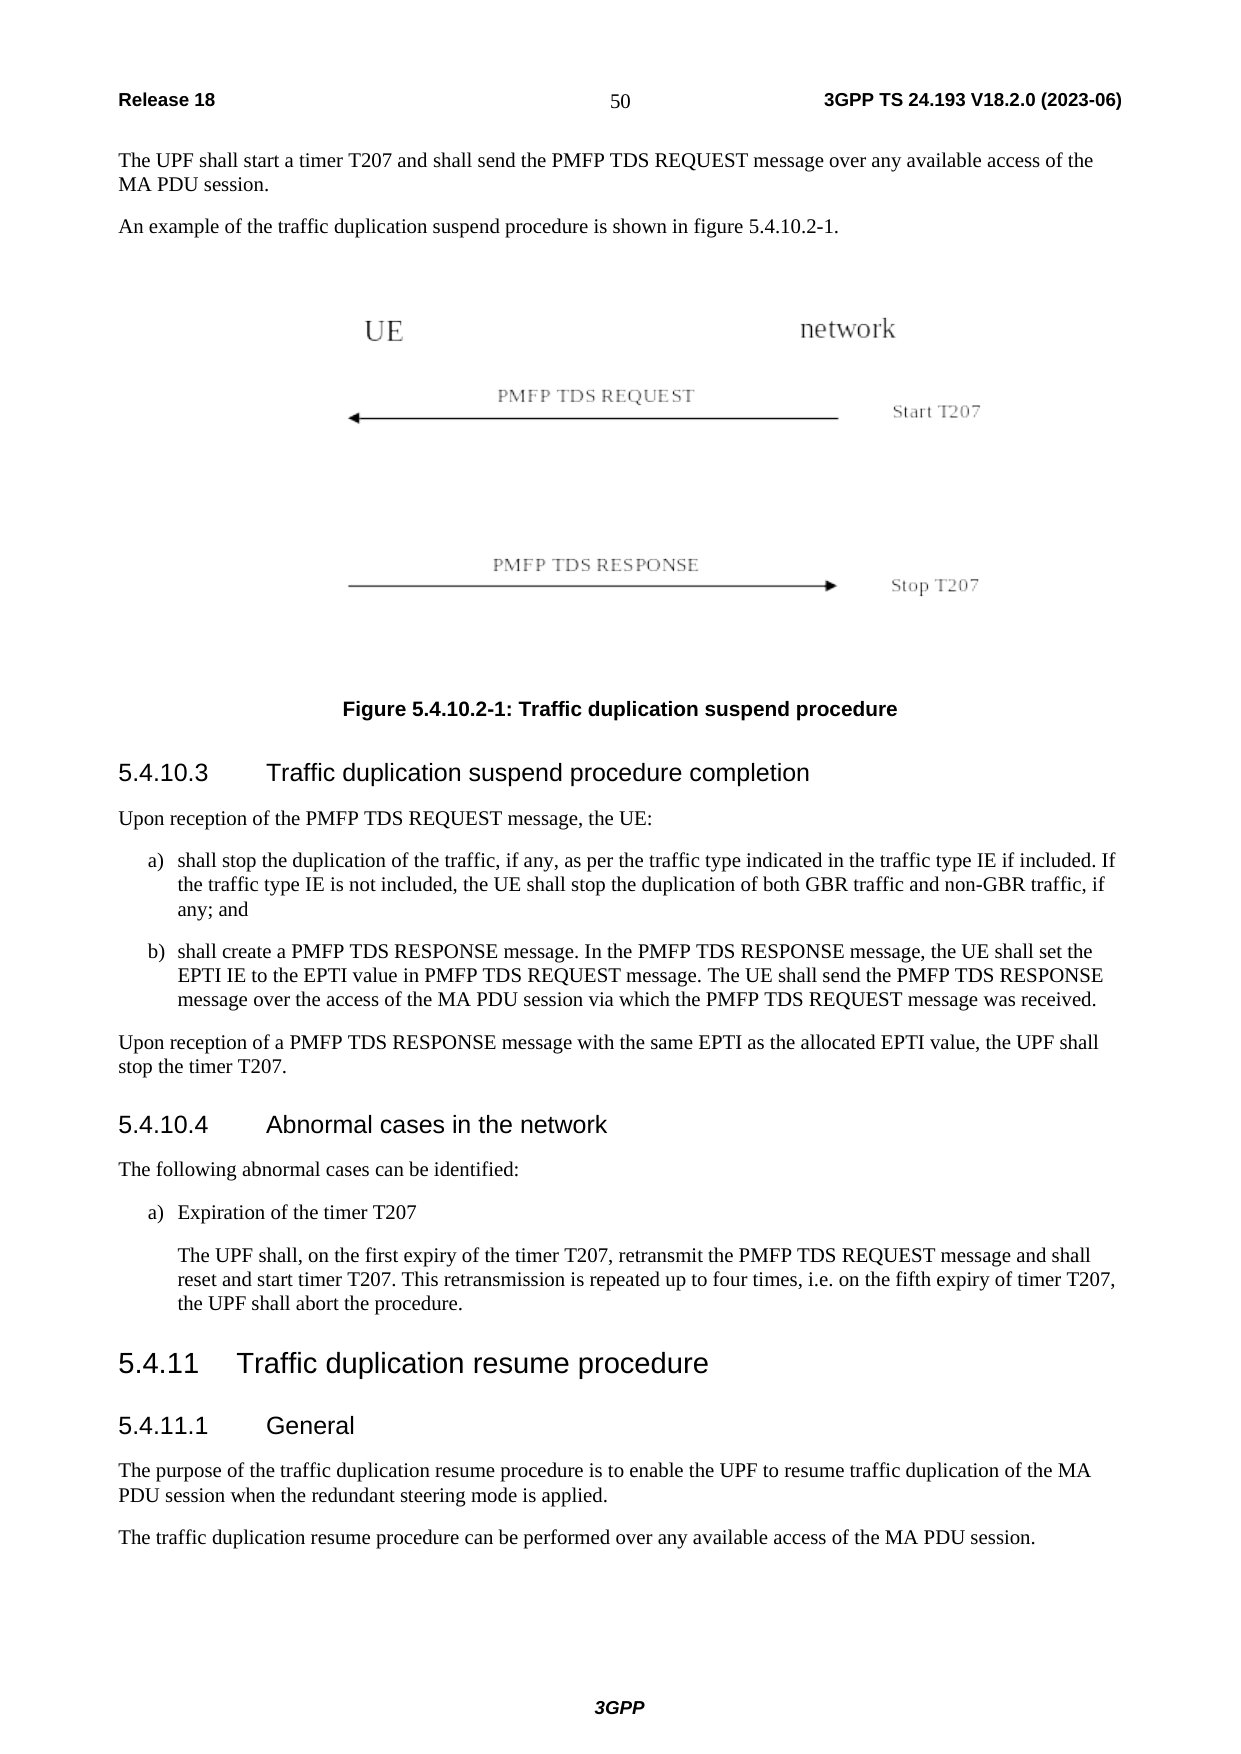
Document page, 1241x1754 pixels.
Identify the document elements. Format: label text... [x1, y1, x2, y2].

text The UPF shall start a timer T207 and shall send the PMFP TDS REQUEST message over any available access of the MA PDU session. [118, 147, 1122, 196]
text Figure 5.4.10.2-1: Traffic duplication suspend procedure [118, 697, 1122, 721]
subtitle 5.4.11 Traffic duplication resume procedure [118, 1346, 1122, 1380]
subtitle 5.4.10.3 Traffic duplication suspend procedure completion [118, 758, 1122, 787]
text a) shall stop the duplication of the traffic, if any, as per the traffic type indicated in the traffic type IE if included. If the traffic type IE is not included, the UE shall stop the duplication of both GBR traffic and non-GBR traffic, if any; and [148, 848, 1122, 921]
text b) shall create a PMFP TDS RESPONSE message. In the PMFP TDS RESPONSE message, the UE shall set the EPTI IE to the EPTI value in PMFP TDS REQUEST message. The UE shall send the PMFP TDS RESPONSE message over the access of the MA PDU session via which the PMFP TDS REQUEST message was received. [148, 939, 1122, 1011]
text The traffic duplication resume procedure can be performed over any available access of the MA PDU session. [118, 1525, 1122, 1549]
text An example of the traffic duplication suspend procedure is shown in figure 5.4.10.2-1. [118, 214, 1122, 238]
subtitle 5.4.11.1 General [118, 1411, 1122, 1440]
text The following abnormal cases can be identified: [118, 1157, 1122, 1181]
text The UPF shall, on the first expiry of the timer T207, retransmit the PMFP TDS REQUEST message and shall reset and start timer T207. This retransmission is repeated up to four times, i.e. on the fifth expiry of timer T207, the UPF shall abort the procedure. [148, 1243, 1122, 1315]
text The purpose of the traffic duplication resume procedure is to enable the UPF to resume traffic duplication of the MA PDU session when the redundant steering mode is applied. [118, 1458, 1122, 1507]
text a) Expiration of the timer T207 [148, 1200, 1122, 1224]
text Upon reception of the PMFP TDS REQUEST message, the UE: [118, 806, 1122, 829]
text Upon reception of a PMFP TDS RESPONSE message with the same EPTI as the allocated EPTI value, the UPF shall stop the timer T207. [118, 1030, 1122, 1078]
subtitle 5.4.10.4 Abnormal cases in the network [118, 1109, 1122, 1138]
